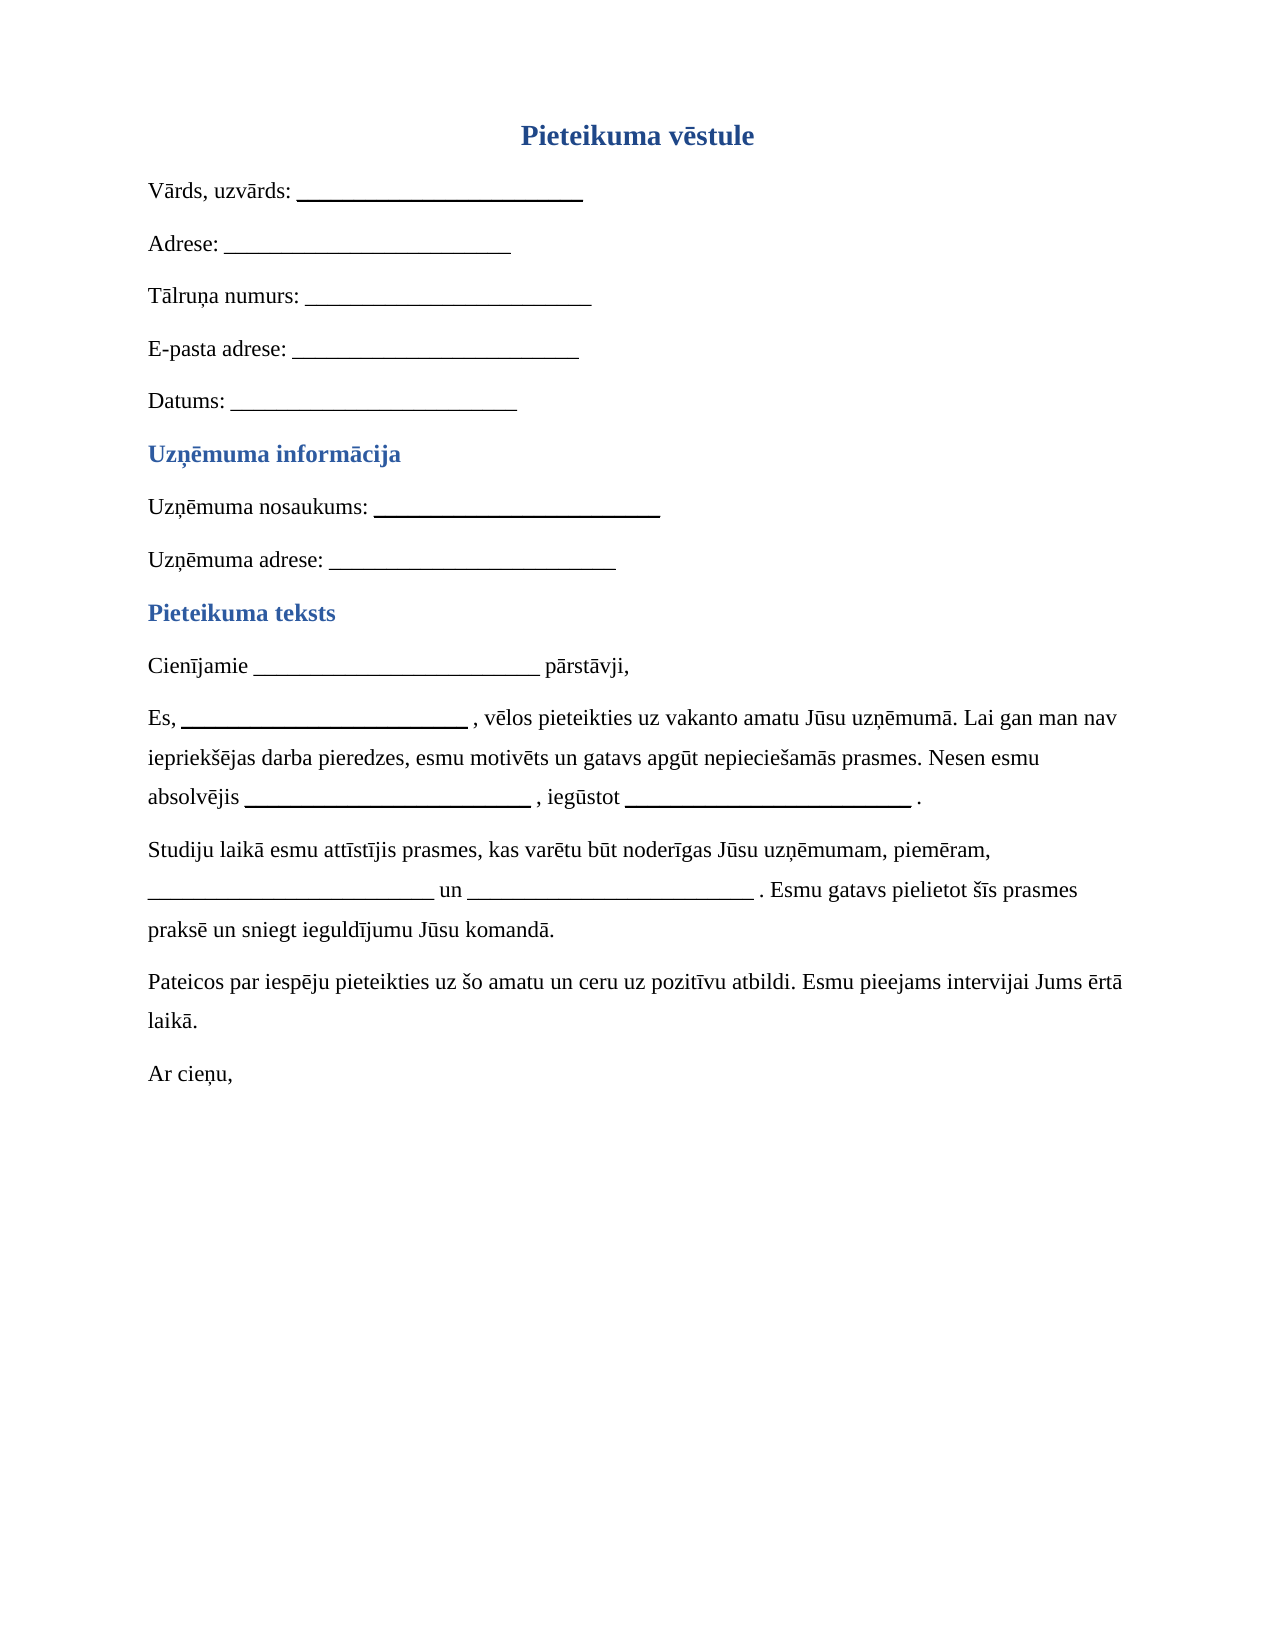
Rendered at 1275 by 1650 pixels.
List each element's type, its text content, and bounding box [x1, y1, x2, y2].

text Studiju laikā esmu attīstījis prasmes, kas varētu būt noderīgas Jūsu uzņēmumam, piemēram, _________________________ un _________________________ . Esmu gatavs pielietot šīs prasmes praksē un sniegt ieguldījumu Jūsu komandā. [148, 836, 1127, 942]
text Adrese: _________________________ [148, 230, 1127, 256]
text Uzņēmuma informācija [148, 439, 1127, 468]
text Datums: _________________________ [148, 387, 1127, 413]
text Uzņēmuma adrese: _________________________ [148, 546, 1127, 572]
text Ar cieņu, [148, 1059, 1127, 1086]
text Pateicos par iespēju pieteikties uz šo amatu un ceru uz pozitīvu atbildi. Esmu pieejams intervijai Jums ērtā laikā. [148, 968, 1127, 1034]
text Tālruņa numurs: _________________________ [148, 282, 1127, 309]
text Pieteikuma vēstule [148, 118, 1127, 152]
text Es, _________________________ , vēlos pieteikties uz vakanto amatu Jūsu uzņēmumā. Lai gan man nav iepriekšējas darba pieredzes, esmu motivēts un gatavs apgūt nepieciešamās prasmes. Nesen esmu absolvējis _________________________ , iegūstot _________________________ . [148, 704, 1127, 810]
text Uzņēmuma nosaukums: _________________________ [148, 493, 1127, 520]
text Pieteikuma teksts [148, 598, 1127, 627]
text Vārds, uzvārds: _________________________ [148, 177, 1127, 204]
text E-pasta adrese: _________________________ [148, 335, 1127, 361]
text Cienījamie _________________________ pārstāvji, [148, 652, 1127, 678]
